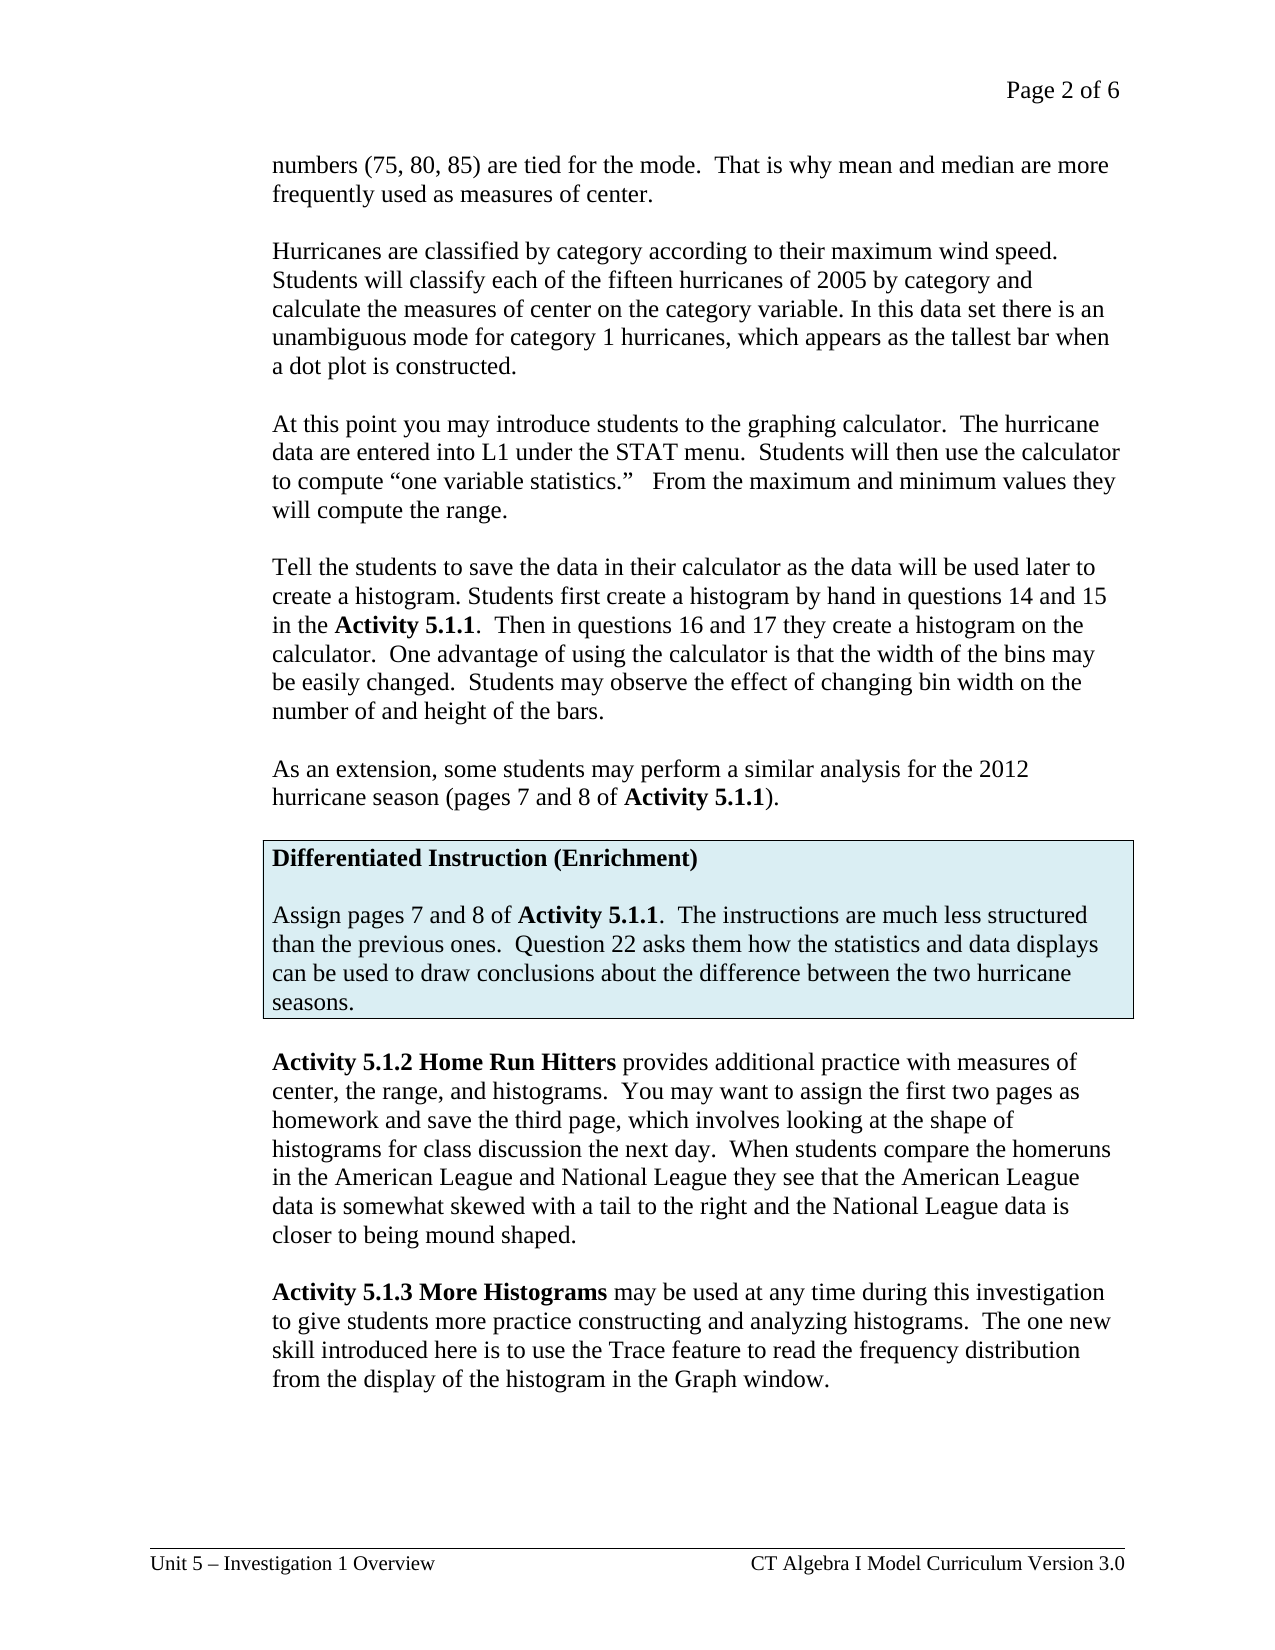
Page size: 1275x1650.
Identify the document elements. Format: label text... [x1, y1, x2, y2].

list Tell the students to save the data in their calculator as the data will be used later to create a histogram. Students first create a histogram by hand in questions 14 and 15 in the Activity 5.1.1. Then in questions 16 and 17 they create a histogram on the calculator. One advantage of using the calculator is that the width of the bins may be easily changed. Students may observe the effect of changing bin width on the number of and height of the bars. [272, 552, 1125, 725]
list At this point you may introduce students to the graphing calculator. The hurricane data are entered into L1 under the STAT menu. Students will then use the calculator to compute “one variable statistics.” From the maximum and minimum values they will compute the range. [272, 409, 1125, 524]
text Activity 5.1.3 More Histograms may be used at any time during this investigation to give students more practice constructing and analyzing histograms. The one new skill introduced here is to use the Trace feature to read the frequency distribution from the display of the histogram in the Graph window. [225, 1277, 1125, 1392]
text Differentiated Instruction (Enrichment) [264, 841, 1133, 869]
list As an extension, some students may perform a similar analysis for the 2012 hurricane season (pages 7 and 8 of Activity 5.1.1). [272, 754, 1125, 811]
text Assign pages 7 and 8 of Activity 5.1.1. The instructions are much less structured than the previous ones. Question 22 asks them how the statistics and data displays can be used to draw conclusions about the difference between the two hurricane seasons. [264, 897, 1133, 1018]
text Activity 5.1.2 Home Run Hitters provides additional practice with measures of center, the range, and histograms. You may want to assign the first two pages as homework and save the third page, which involves looking at the shape of histograms for class discussion the next day. When students compare the homeruns in the American League and National League they see that the American League data is somewhat skewed with a tail to the right and the National League data is closer to being mound shaped. [225, 1047, 1125, 1249]
list Hurricanes are classified by category according to their maximum wind speed. Students will classify each of the fifteen hurricanes of 2005 by category and calculate the measures of center on the category variable. In this data set there is an unambiguous mode for category 1 hurricanes, which appears as the tallest bar when a dot plot is constructed. [272, 236, 1125, 380]
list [206, 150, 1125, 207]
